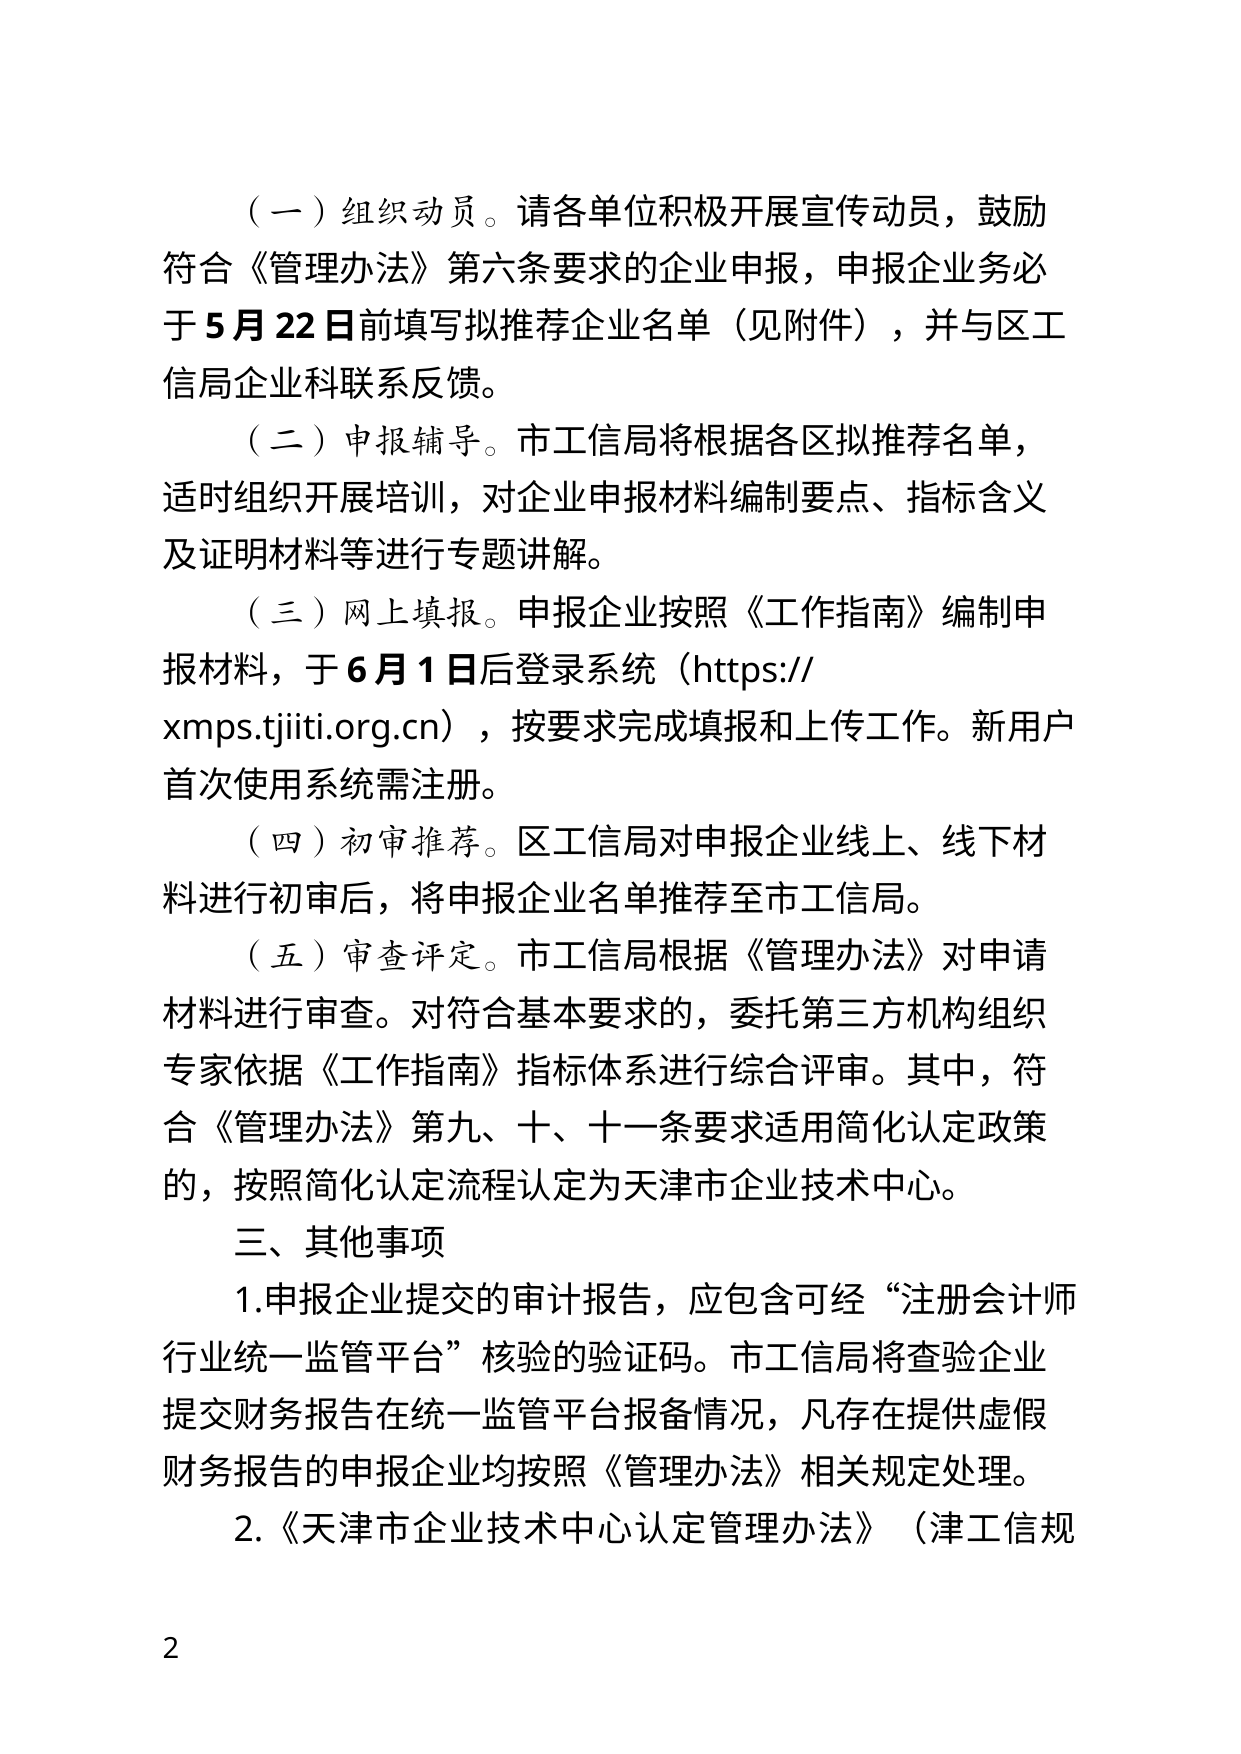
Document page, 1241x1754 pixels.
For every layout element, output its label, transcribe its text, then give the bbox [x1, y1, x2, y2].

text （二）申报辅导。市工信局将根据各区拟推荐名单，适时组织开展培训，对企业申报材料编制要点、指标含义及证明材料等进行专题讲解。 [162, 407, 1078, 579]
text 1.申报企业提交的审计报告，应包含可经“注册会计师行业统一监管平台”核验的验证码。市工信局将查验企业提交财务报告在统一监管平台报备情况，凡存在提供虚假财务报告的申报企业均按照《管理办法》相关规定处理。 [162, 1267, 1078, 1496]
text （三）网上填报。申报企业按照《工作指南》编制申报材料，于6月1日后登录系统（https://xmps.tjiiti.org.cn），按要求完成填报和上传工作。新用户首次使用系统需注册。 [162, 579, 1078, 808]
text （五）审查评定。市工信局根据《管理办法》对申请材料进行审查。对符合基本要求的，委托第三方机构组织专家依据《工作指南》指标体系进行综合评审。其中，符合《管理办法》第九、十、十一条要求适用简化认定政策的，按照简化认定流程认定为天津市企业技术中心。 [162, 923, 1078, 1209]
text （一）组织动员。请各单位积极开展宣传动员，鼓励符合《管理办法》第六条要求的企业申报，申报企业务必于5月22日前填写拟推荐企业名单（见附件），并与区工信局企业科联系反馈。 [162, 178, 1078, 407]
text 三、其他事项 [162, 1209, 1078, 1267]
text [162, 1496, 1078, 1553]
text （四）初审推荐。区工信局对申报企业线上、线下材料进行初审后，将申报企业名单推荐至市工信局。 [162, 808, 1078, 923]
